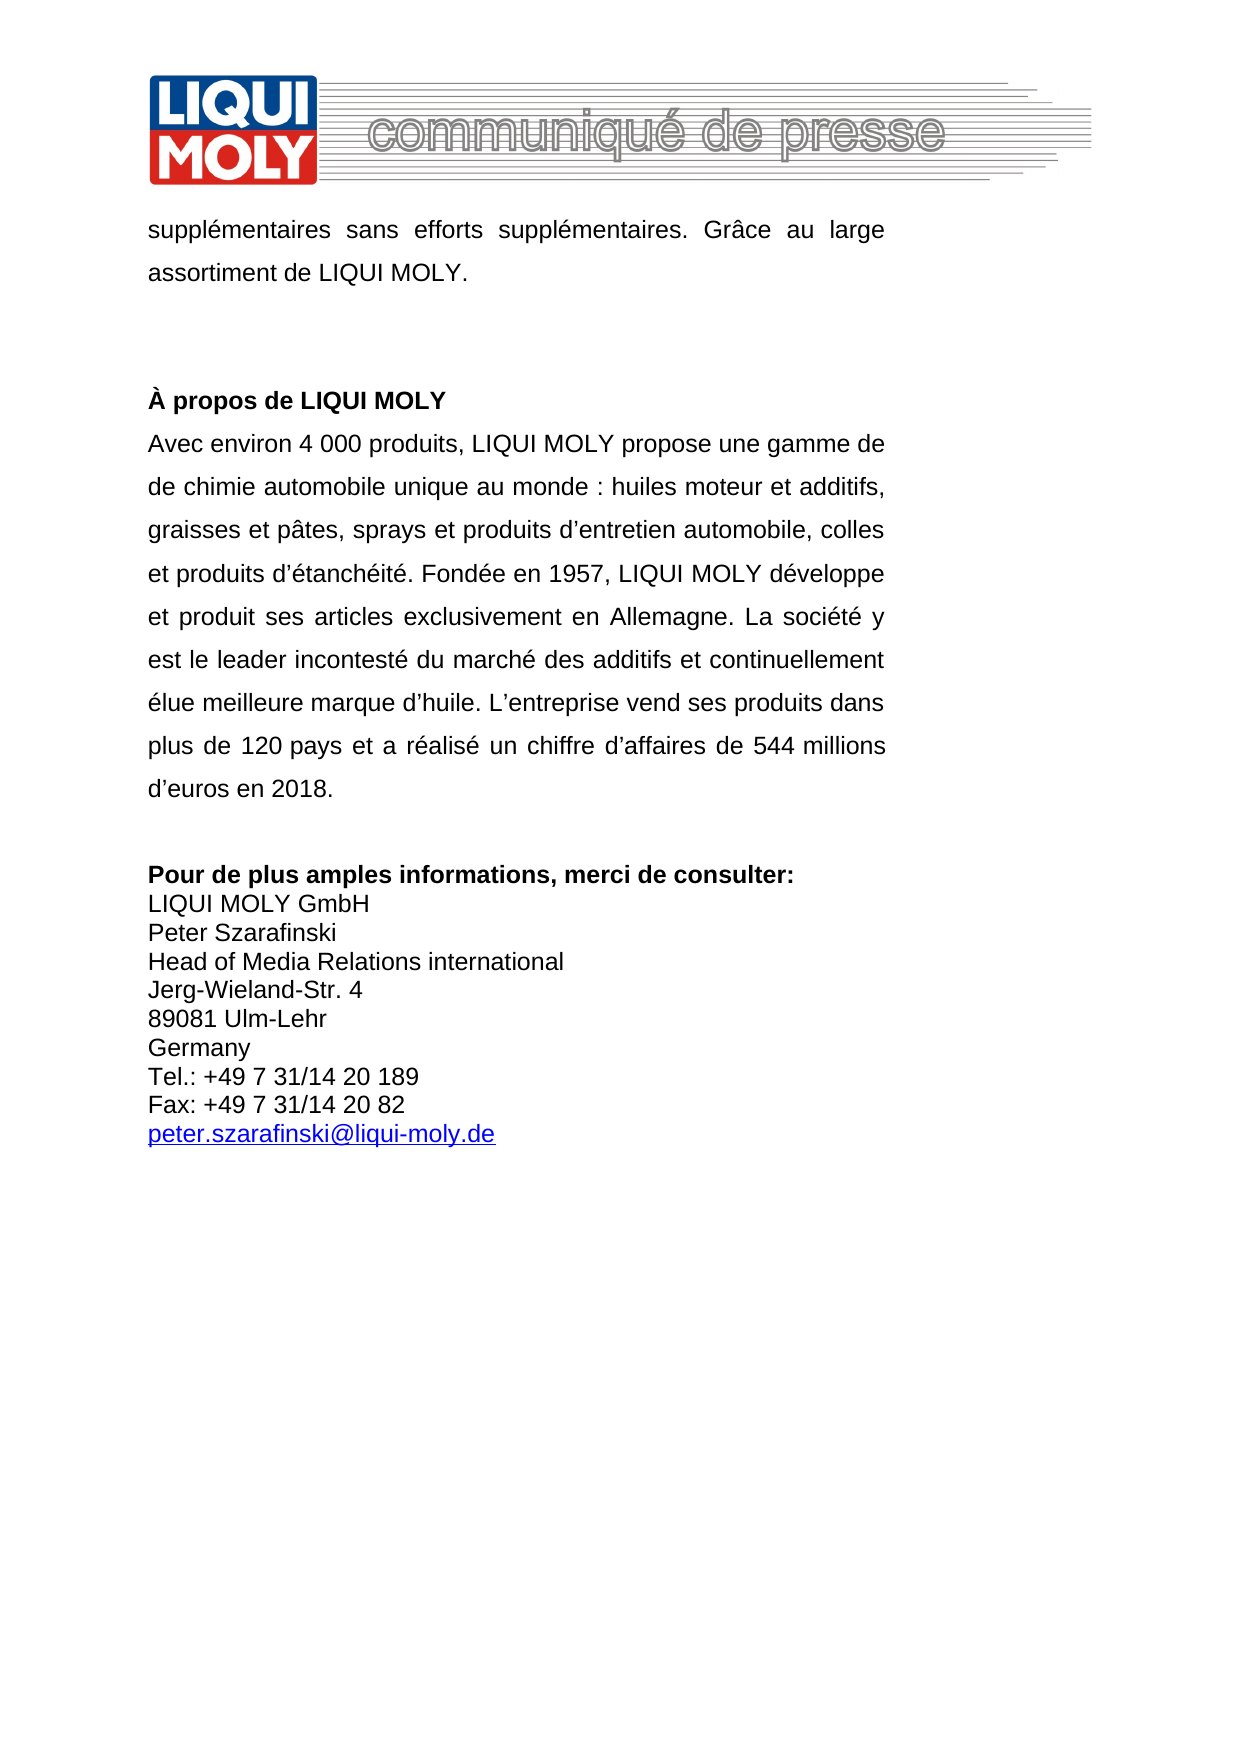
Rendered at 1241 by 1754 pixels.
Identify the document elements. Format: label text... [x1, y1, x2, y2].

text À propos de LIQUI MOLY [148, 386, 886, 415]
text Pour de plus amples informations, merci de consulter: [148, 860, 879, 889]
text peter.szarafinski@liqui-moly.de [148, 1119, 1093, 1148]
text Tel.: +49 7 31/14 20 189 [148, 1062, 1093, 1090]
text Jerg-Wieland-Str. 4 [148, 975, 1093, 1004]
text 89081 Ulm-Lehr [148, 1004, 1093, 1033]
picture [147, 73, 1092, 187]
text LIQUI MOLY GmbH [148, 889, 1093, 918]
text Head of Media Relations international [148, 947, 1093, 975]
text Germany [148, 1033, 1093, 1062]
text Peter Szarafinski [148, 918, 1093, 947]
text Fax: +49 7 31/14 20 82 [148, 1090, 1093, 1119]
text Avec environ 4 000 produits, LIQUI MOLY propose une gamme de de chimie automobile unique au monde : huiles moteur et additifs, graisses et pâtes, sprays et produits d’entretien automobile, colles et produits d’étanchéité. Fondée en 1957, LIQUI MOLY développe et produit ses articles exclusivement en Allemagne. La société y est le leader incontesté du marché des additifs et continuellement élue meilleure marque d’huile. L’entreprise vend ses produits dans plus de 120 pays et a réalisé un chiffre d’affaires de 544 millions d’euros en 2018. [148, 429, 886, 803]
